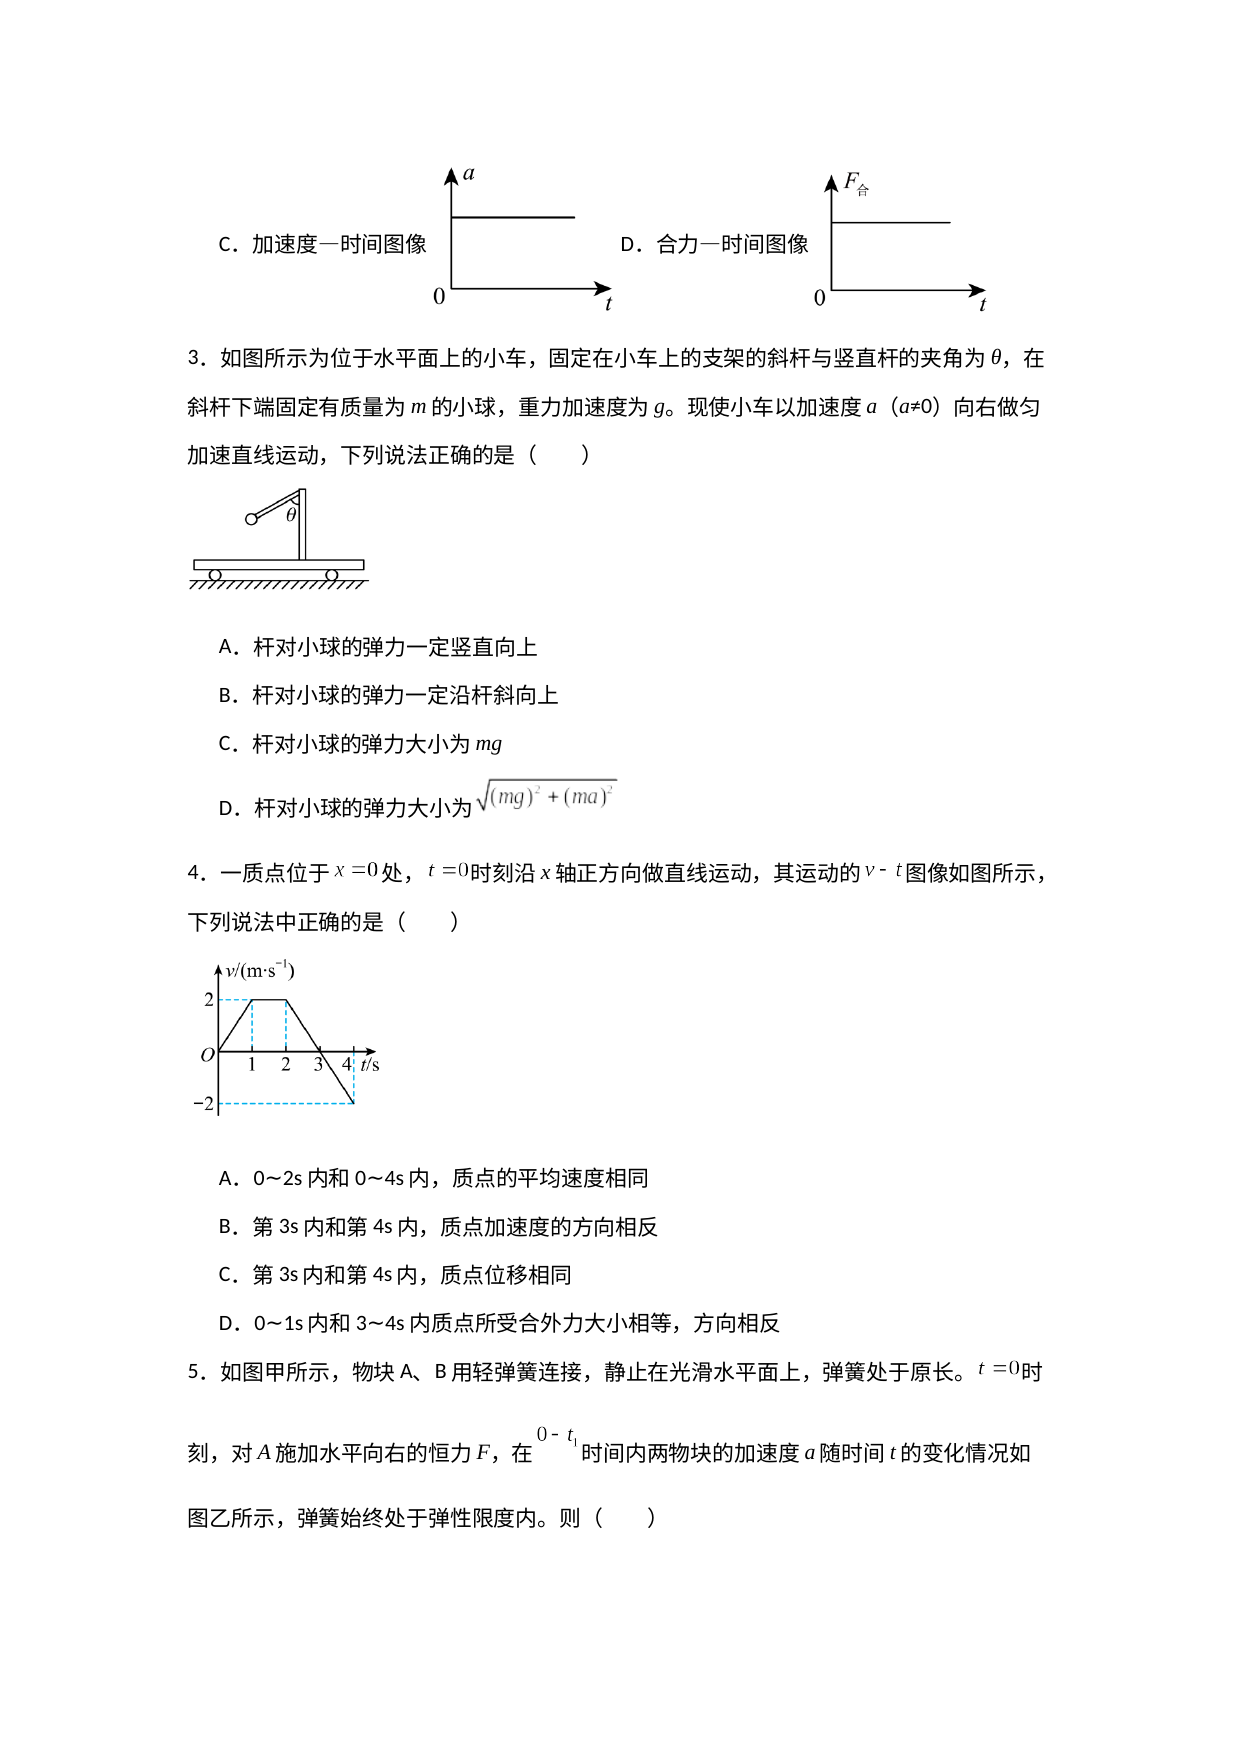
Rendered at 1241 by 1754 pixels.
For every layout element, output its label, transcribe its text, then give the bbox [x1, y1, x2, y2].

text B．第3s内和第4s内，质点加速度的方向相反 [219, 1209, 1053, 1242]
text 5．如图甲所示，物块A、B用轻弹簧连接，静止在光滑水平面上，弹簧处于原长。时刻，对A施加水平向右的恒力F，在时间内两物块的加速度a随时间t的变化情况如图乙所示，弹簧始终处于弹性限度内。则（ ） [187, 1354, 1053, 1533]
picture [427, 162, 617, 317]
text B．杆对小球的弹力一定沿杆斜向上 [219, 678, 1053, 710]
text D．杆对小球的弹力大小为 [219, 774, 1053, 839]
text A．杆对小球的弹力一定竖直向上 [219, 629, 1053, 662]
picture [808, 166, 991, 317]
text 3．如图所示为位于水平面上的小车，固定在小车上的支架的斜杆与竖直杆的夹角为θ，在斜杆下端固定有质量为m的小球，重力加速度为g。现使小车以加速度a（a≠0）向右做匀加速直线运动，下列说法正确的是（ ） [187, 340, 1053, 470]
text C．第3s内和第4s内，质点位移相同 [219, 1257, 1053, 1290]
text D．0∼1s内和3∼4s内质点所受合外力大小相等，方向相反 [219, 1306, 1053, 1338]
text C．杆对小球的弹力大小为mg [219, 726, 1053, 759]
text 4．一质点位于处，时刻沿x轴正方向做直线运动，其运动的图像如图所示，下列说法中正确的是（ ） [187, 855, 1053, 937]
picture [187, 952, 384, 1122]
picture [187, 486, 371, 591]
text A．0∼2s内和0∼4s内，质点的平均速度相同 [219, 1161, 1053, 1193]
